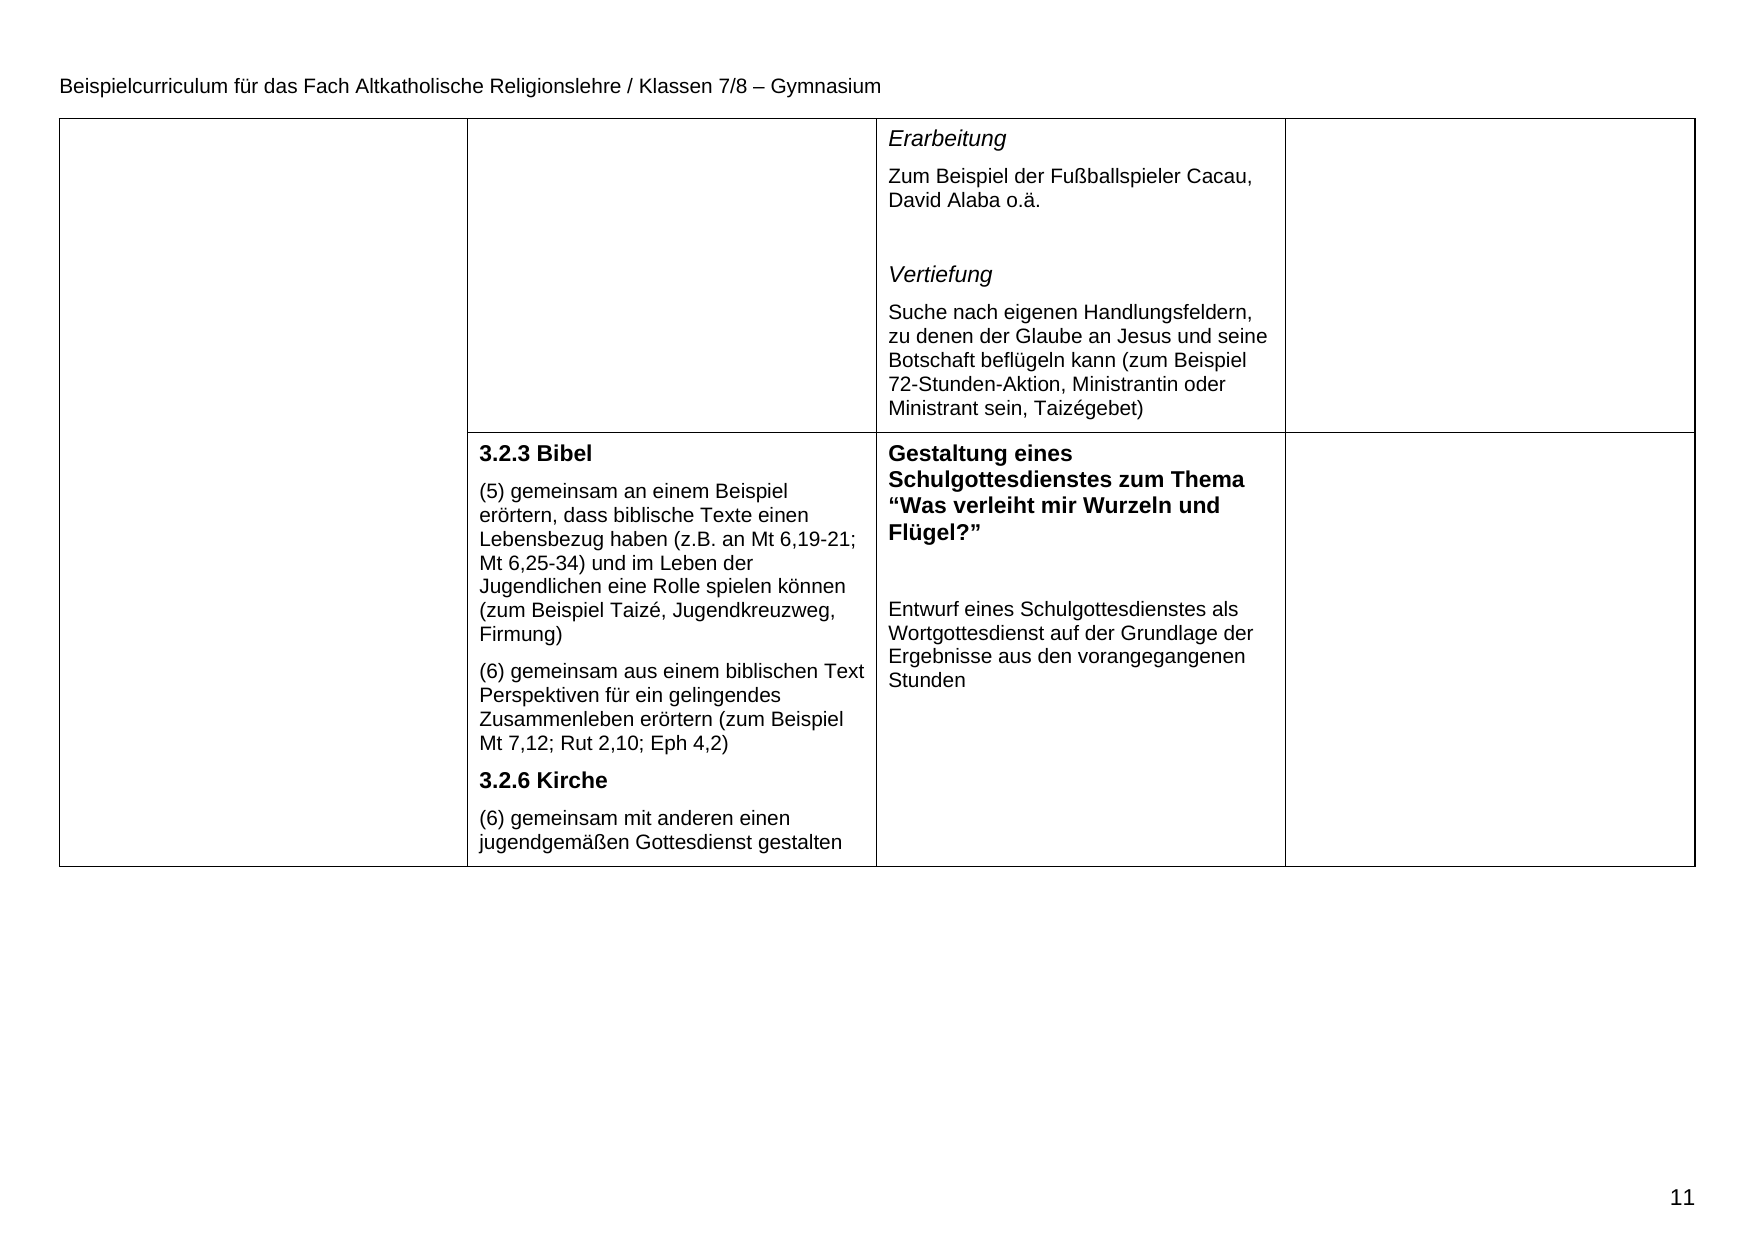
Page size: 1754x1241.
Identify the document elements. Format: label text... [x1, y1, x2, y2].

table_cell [468, 119, 876, 432]
table_cell [1286, 433, 1694, 866]
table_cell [1286, 119, 1694, 432]
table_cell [877, 119, 1285, 432]
table_cell Gestaltung eines Schulgottesdienstes zum Thema “Was verleiht mir Wurzeln und Flügel?” Entwurf eines Schulgottesdienstes als Wortgottesdienst auf der Grundlage der Ergebnisse aus den vorangegangenen Stunden [877, 433, 1285, 866]
table_cell 3.2.3 Bibel (5) gemeinsam an einem Beispiel erörtern, dass biblische Texte einen Lebensbezug haben (z.B. an Mt 6,19-21; Mt 6,25-34) und im Leben der Jugendlichen eine Rolle spielen können (zum Beispiel Taizé, Jugendkreuzweg, Firmung) (6) gemeinsam aus einem biblischen Text Perspektiven für ein gelingendes Zusammenleben erörtern (zum Beispiel Mt 7,12; Rut 2,10; Eph 4,2) 3.2.6 Kirche (6) gemeinsam mit anderen einen jugendgemäßen Gottesdienst gestalten [468, 433, 876, 866]
